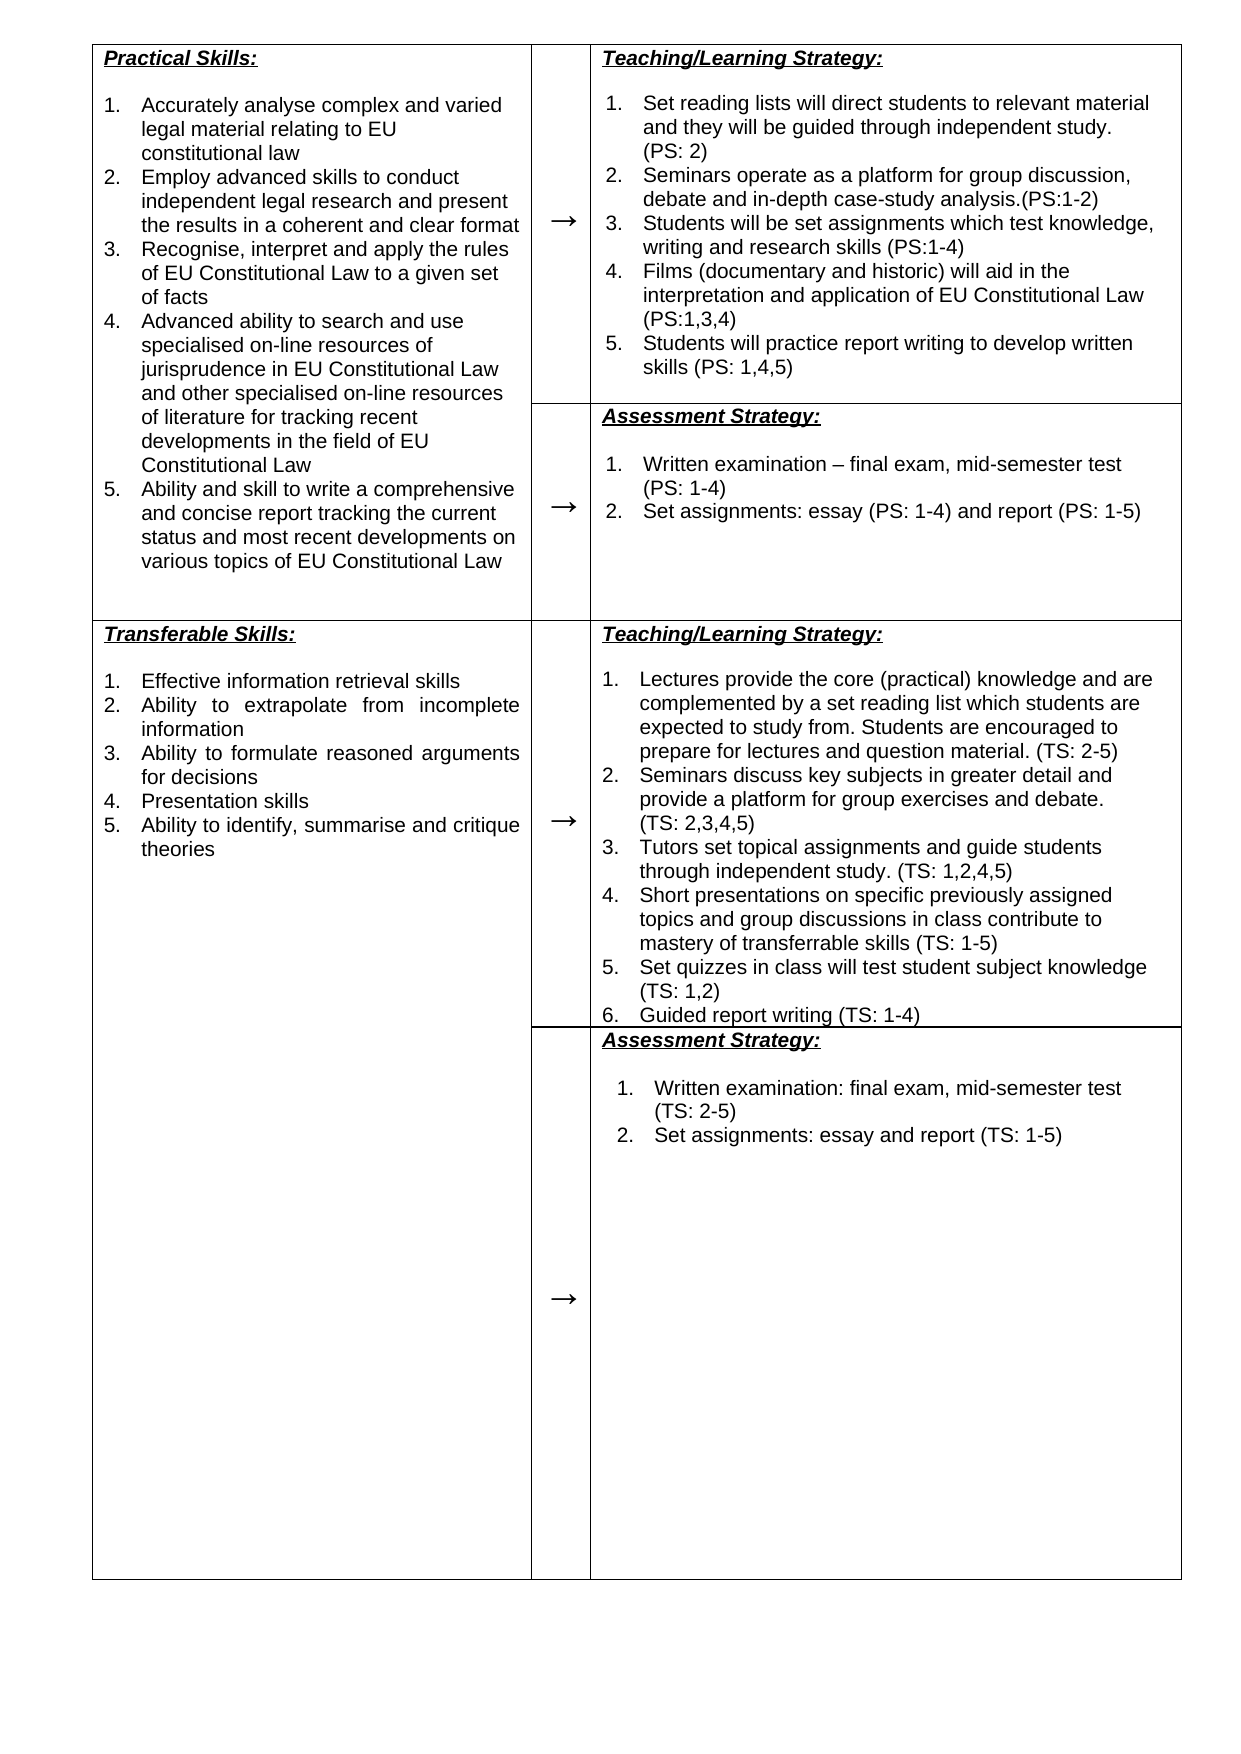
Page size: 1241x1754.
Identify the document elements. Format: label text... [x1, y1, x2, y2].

table_cell → [532, 404, 590, 620]
table_cell → [532, 621, 590, 1026]
table_cell → [532, 45, 590, 402]
table_cell Assessment Strategy: Written examination – final exam, mid-semester test (PS: 1-4) Set assignments: essay (PS: 1-4) and report (PS: 1-5) [591, 404, 1181, 620]
table_cell → [532, 1028, 590, 1578]
table_cell Teaching/Learning Strategy: Set reading lists will direct students to relevant material and they will be guided through independent study. (PS: 2) Seminars operate as a platform for group discussion, debate and in-depth case-study analysis.(PS:1-2) Students will be set assignments which test knowledge, writing and research skills (PS:1-4) Films (documentary and historic) will aid in the interpretation and application of EU Constitutional Law (PS:1,3,4) Students will practice report writing to develop written skills (PS: 1,4,5) [591, 45, 1181, 402]
table_cell Practical Skills: Accurately analyse complex and varied legal material relating to EU constitutional law Employ advanced skills to conduct independent legal research and present the results in a coherent and clear format Recognise, interpret and apply the rules of EU Constitutional Law to a given set of facts Advanced ability to search and use specialised on-line resources of jurisprudence in EU Constitutional Law and other specialised on-line resources of literature for tracking recent developments in the field of EU Constitutional Law Ability and skill to write a comprehensive and concise report tracking the current status and most recent developments on various topics of EU Constitutional Law [93, 45, 531, 620]
table_cell Transferable Skills: Effective information retrieval skills Ability to extrapolate from incomplete information Ability to formulate reasoned arguments for decisions Presentation skills Ability to identify, summarise and critique theories [93, 621, 531, 1578]
table_cell Assessment Strategy: Written examination: final exam, mid-semester test (TS: 2-5) Set assignments: essay and report (TS: 1-5) [591, 1028, 1181, 1578]
table_cell Teaching/Learning Strategy: Lectures provide the core (practical) knowledge and are complemented by a set reading list which students are expected to study from. Students are encouraged to prepare for lectures and question material. (TS: 2-5) Seminars discuss key subjects in greater detail and provide a platform for group exercises and debate. (TS: 2,3,4,5) Tutors set topical assignments and guide students through independent study. (TS: 1,2,4,5) Short presentations on specific previously assigned topics and group discussions in class contribute to mastery of transferrable skills (TS: 1-5) Set quizzes in class will test student subject knowledge (TS: 1,2) Guided report writing (TS: 1-4) [591, 621, 1181, 1026]
